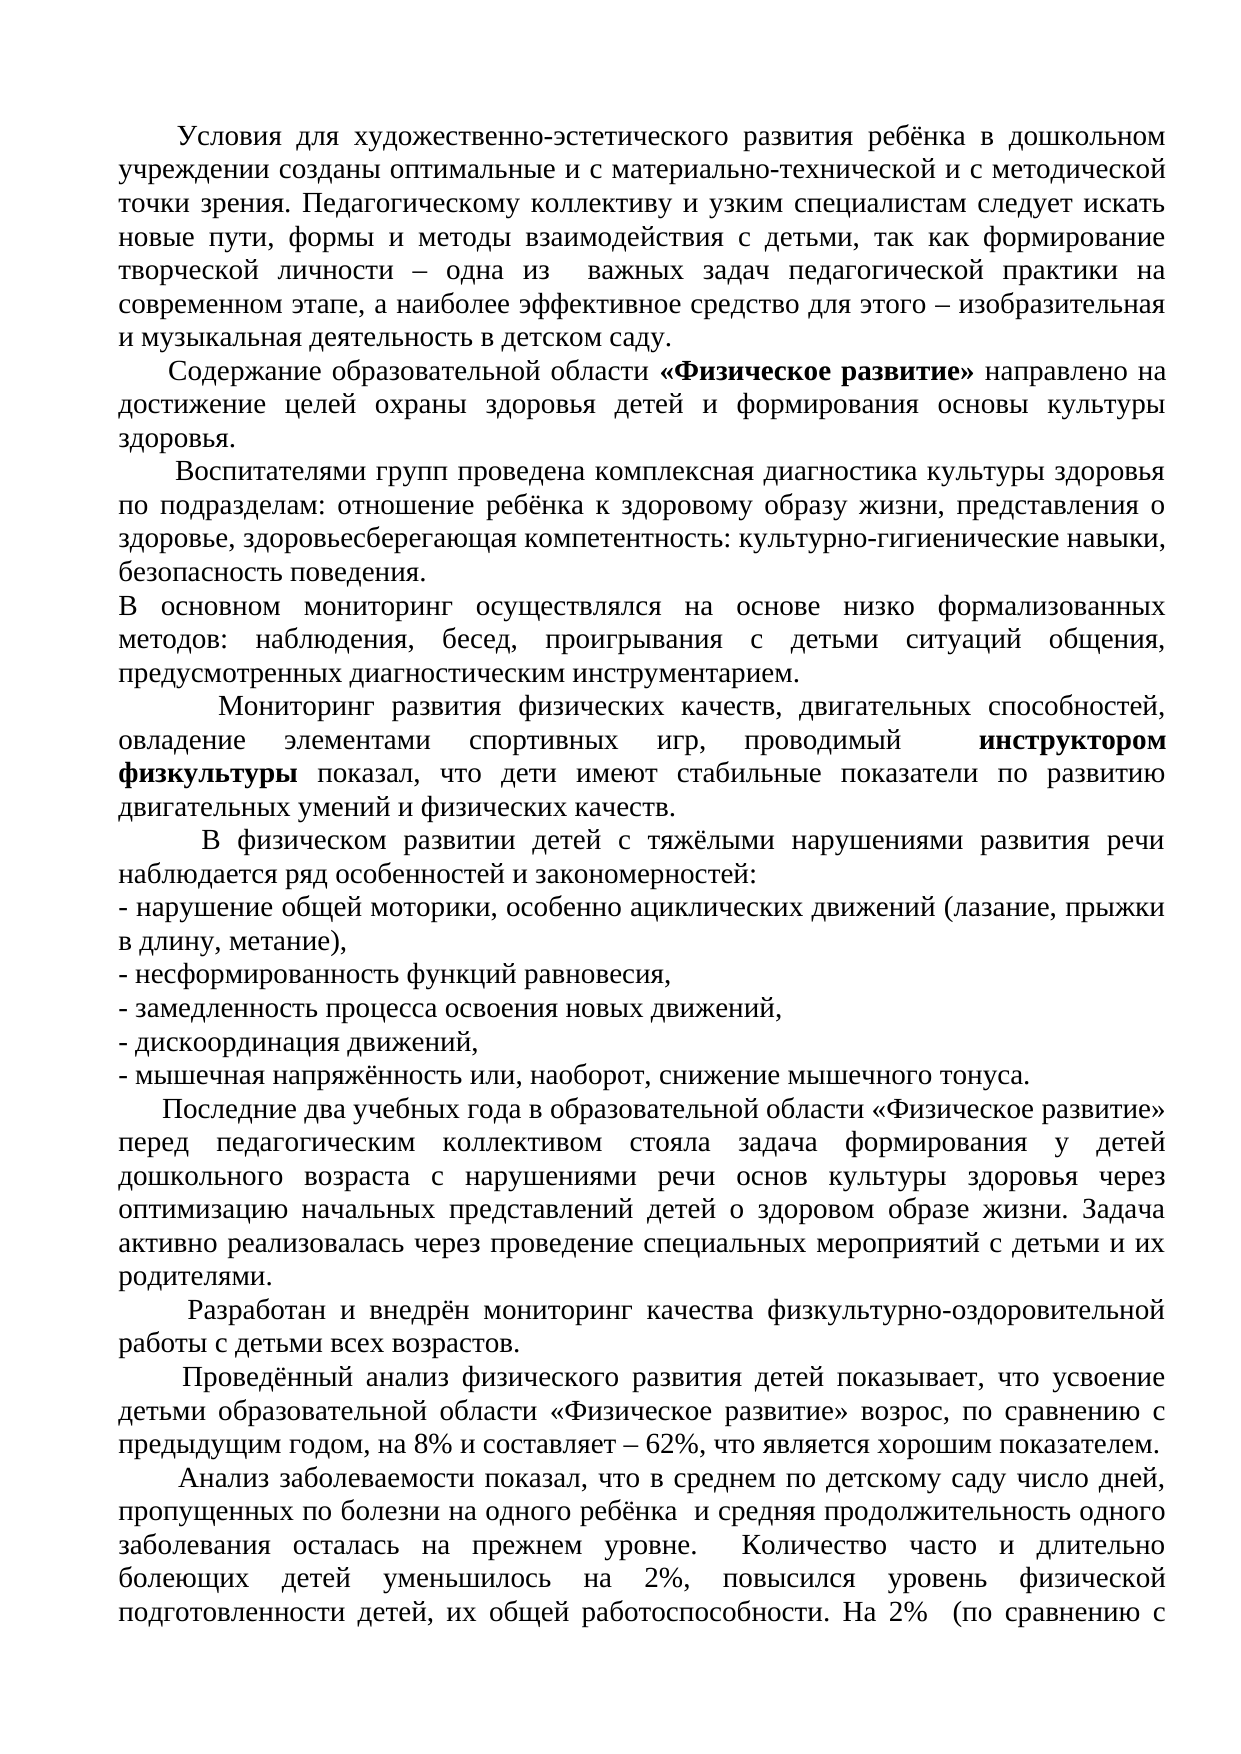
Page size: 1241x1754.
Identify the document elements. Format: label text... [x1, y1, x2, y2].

text Воспитателями групп проведена комплексная диагностика культуры здоровья по подразделам: отношение ребёнка к здоровому образу жизни, представления о здоровье, здоровьесберегающая компетентность: культурно-гигиенические навыки, безопасность поведения. [118, 453, 1167, 588]
text - нарушение общей моторики, особенно ациклических движений (лазание, прыжки в длину, метание), [118, 889, 1167, 957]
text Последние два учебных года в образовательной области «Физическое развитие» перед педагогическим коллективом стояла задача формирования у детей дошкольного возраста с нарушениями речи основ культуры здоровья через оптимизацию начальных представлений детей о здоровом образе жизни. Задача активно реализовалась через проведение специальных мероприятий с детьми и их родителями. [118, 1091, 1167, 1292]
text Условия для художественно-эстетического развития ребёнка в дошкольном учреждении созданы оптимальные и с материально-технической и с методической точки зрения. Педагогическому коллективу и узким специалистам следует искать новые пути, формы и методы взаимодействия с детьми, так как формирование творческой личности – одна из важных задач педагогической практики на современном этапе, а наиболее эффективное средство для этого – изобразительная и музыкальная деятельность в детском саду. [118, 118, 1167, 353]
text Мониторинг развития физических качеств, двигательных способностей, овладение элементами спортивных игр, проводимый инструктором физкультуры показал, что дети имеют стабильные показатели по развитию двигательных умений и физических качеств. [118, 688, 1167, 822]
text В физическом развитии детей с тяжёлыми нарушениями развития речи наблюдается ряд особенностей и закономерностей: [118, 822, 1167, 889]
text Проведённый анализ физического развития детей показывает, что усвоение детьми образовательной области «Физическое развитие» возрос, по сравнению с предыдущим годом, на 8% и составляет – 62%, что является хорошим показателем. [118, 1359, 1167, 1460]
text В основном мониторинг осуществлялся на основе низко формализованных методов: наблюдения, бесед, проигрывания с детьми ситуаций общения, предусмотренных диагностическим инструментарием. [118, 588, 1167, 688]
text - мышечная напряжённость или, наоборот, снижение мышечного тонуса. [118, 1057, 1167, 1091]
text - несформированность функций равновесия, [118, 957, 1167, 990]
text Разработан и внедрён мониторинг качества физкультурно-оздоровительной работы с детьми всех возрастов. [118, 1292, 1167, 1359]
text - дискоординация движений, [118, 1024, 1167, 1057]
text - замедленность процесса освоения новых движений, [118, 990, 1167, 1024]
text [118, 1460, 1167, 1627]
text Содержание образовательной области «Физическое развитие» направлено на достижение целей охраны здоровья детей и формирования основы культуры здоровья. [118, 353, 1167, 453]
